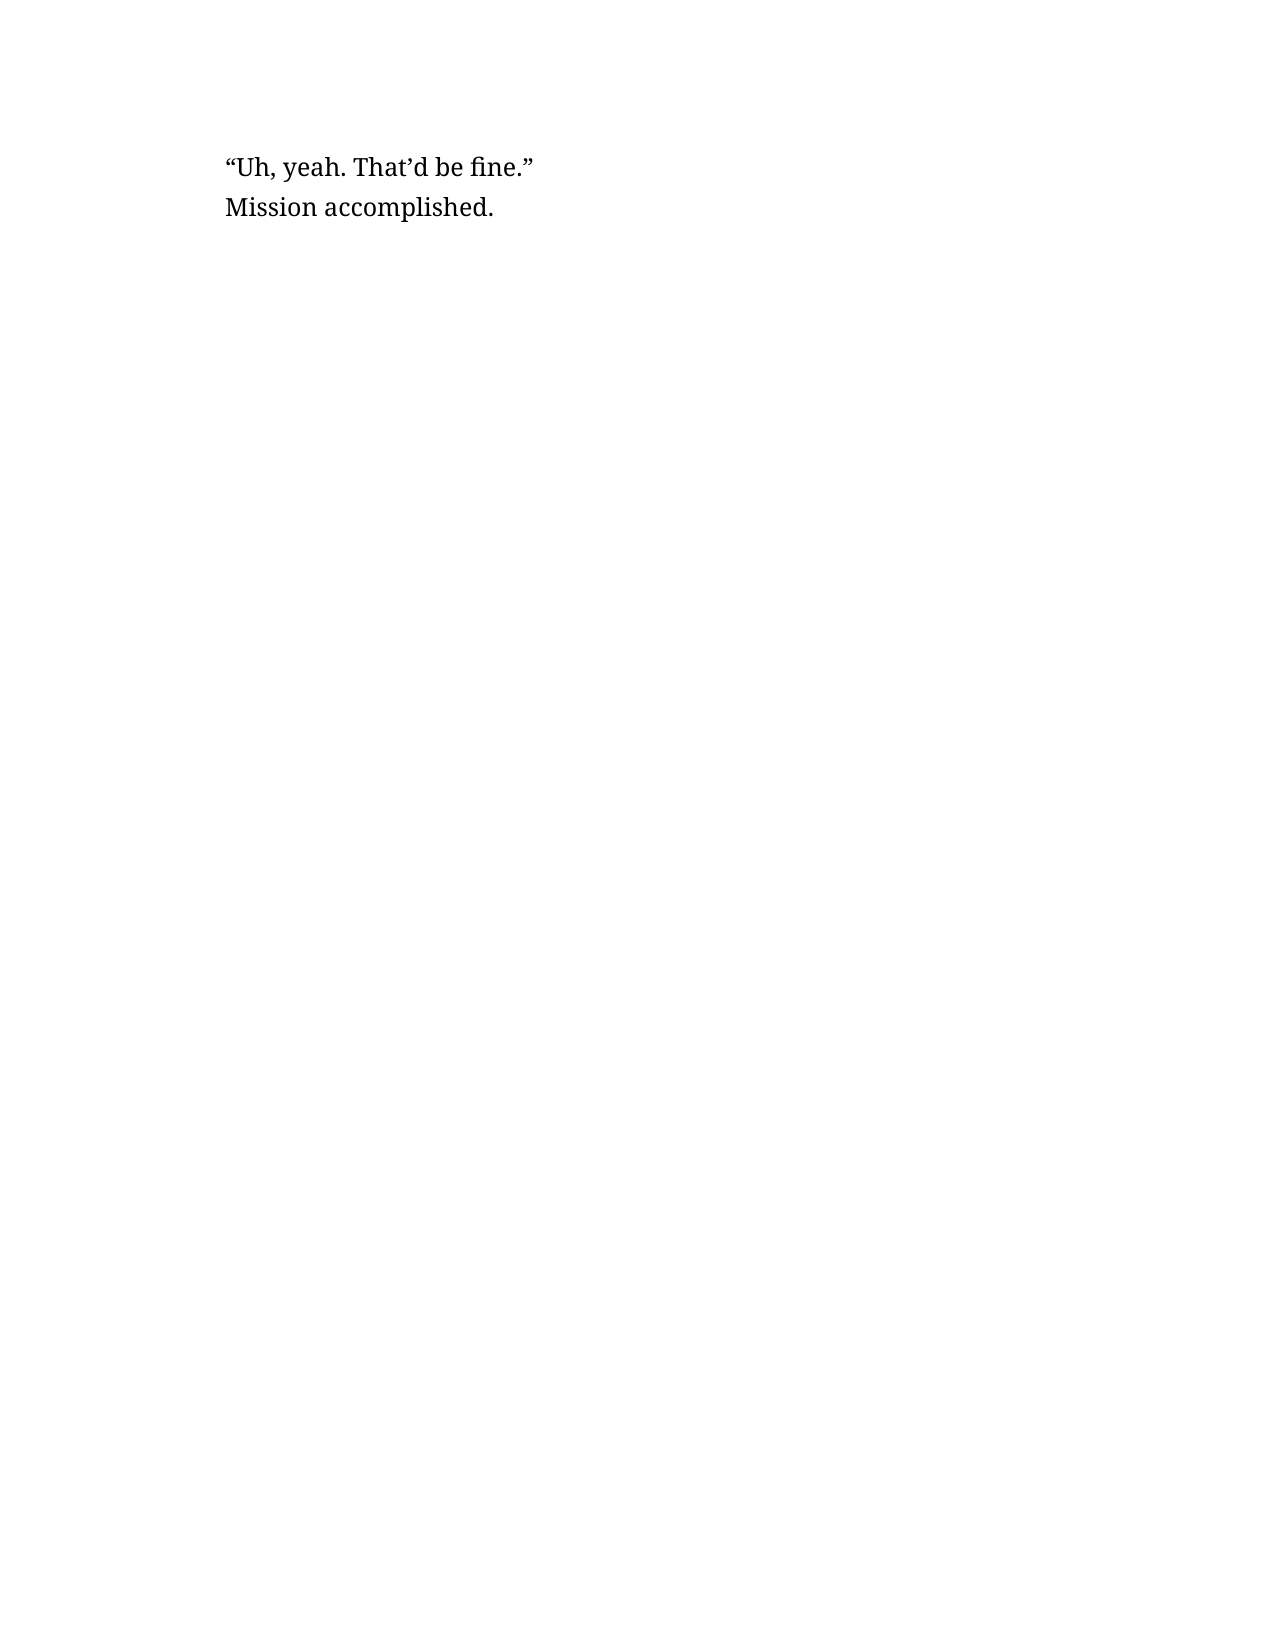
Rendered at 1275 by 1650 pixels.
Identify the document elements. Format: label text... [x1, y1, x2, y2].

text “Uh, yeah. That’d be fine.” [150, 150, 1125, 184]
text Mission accomplished. [150, 189, 1125, 223]
